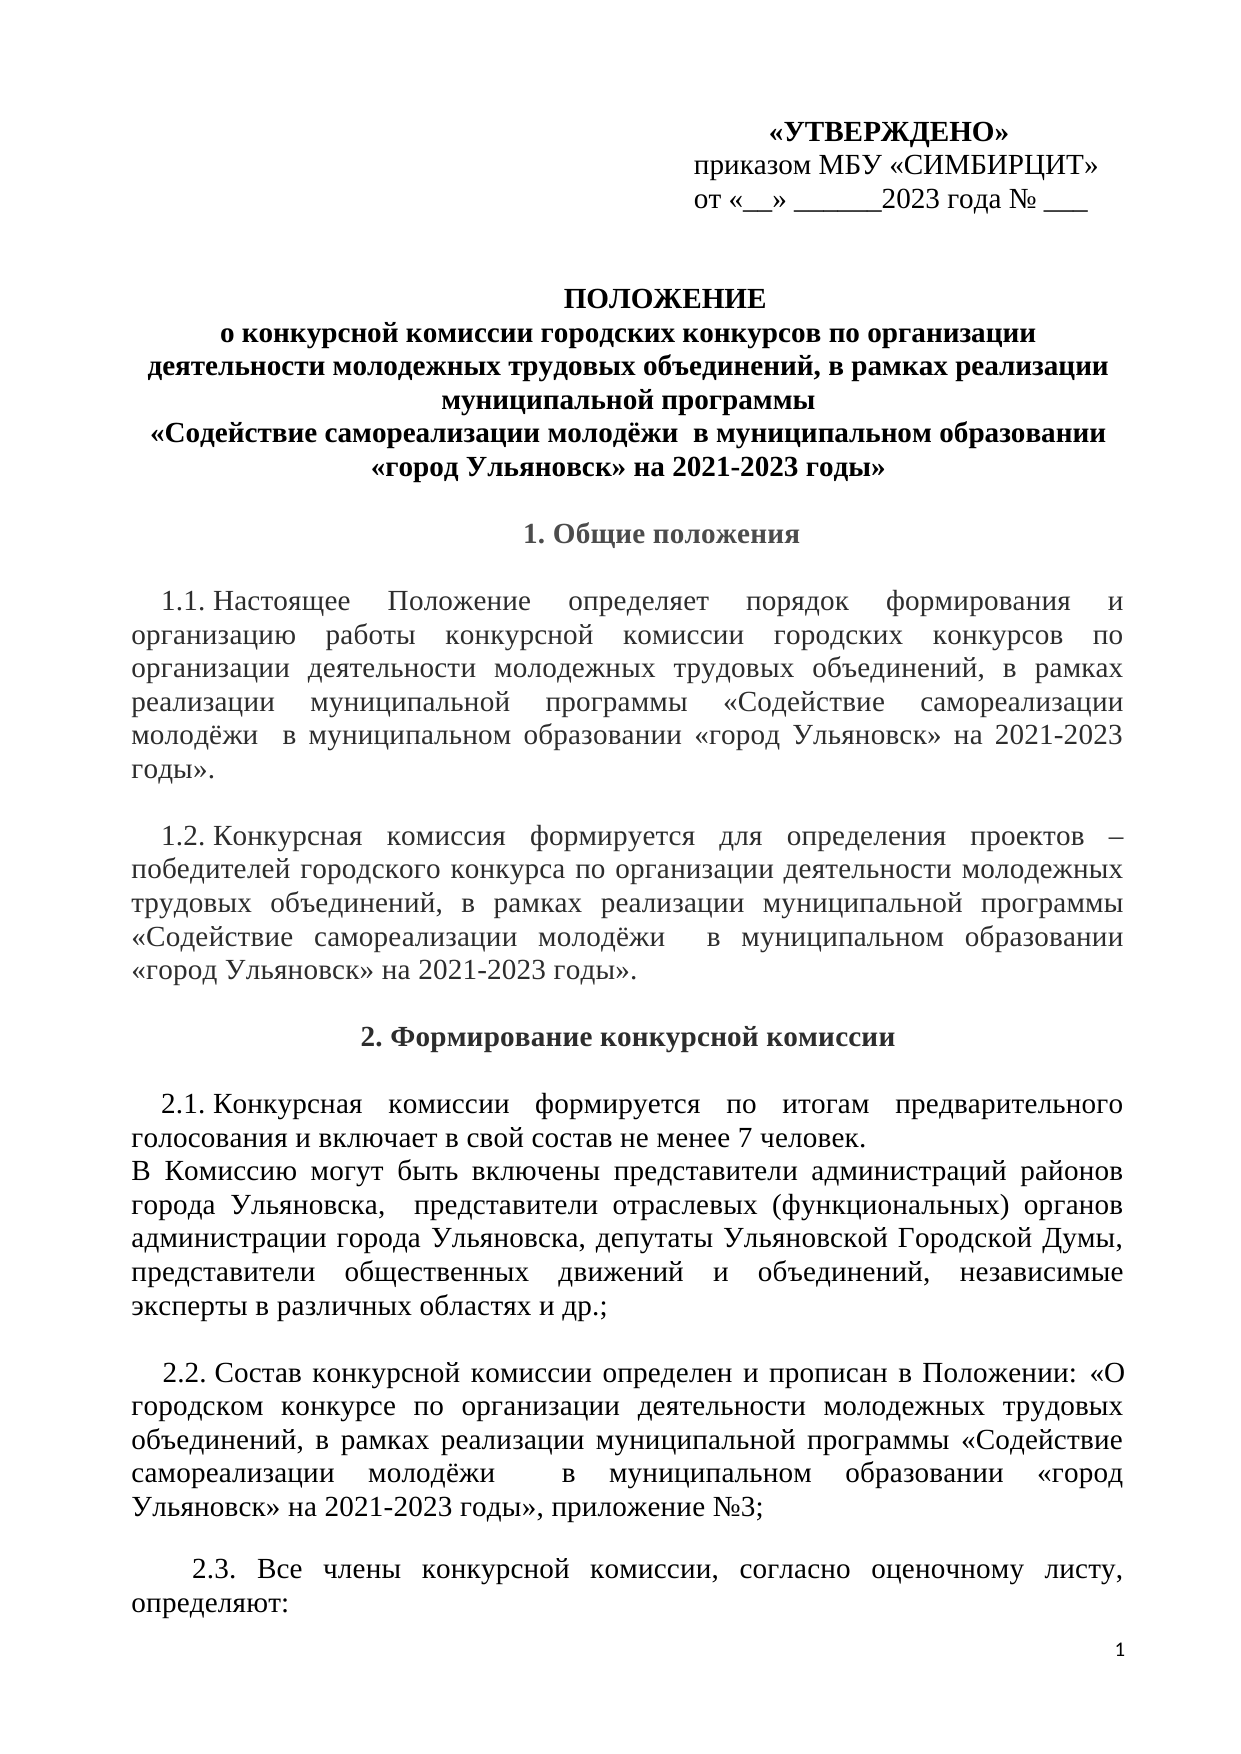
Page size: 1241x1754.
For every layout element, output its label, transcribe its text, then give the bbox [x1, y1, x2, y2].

text «УТВЕРЖДЕНО» [769, 114, 1125, 147]
text «город Ульяновск» на 2021-2023 годы» [131, 449, 1125, 483]
text В Комиссию могут быть включены представители администраций районов города Ульяновска, представители отраслевых (функциональных) органов администрации города Ульяновска, депутаты Ульяновской Городской Думы, представители общественных движений и объединений, независимые эксперты в различных областях и др.; [131, 1153, 1125, 1321]
text 2. Формирование конкурсной комиссии [131, 1019, 1125, 1053]
text от «__» ______2023 года № ___ [694, 181, 1125, 214]
text ПОЛОЖЕНИЕ [131, 281, 1125, 315]
text 1.2. Конкурсная комиссия формируется для определения проектов – победителей городского конкурса по организации деятельности молодежных трудовых объединений, в рамках реализации муниципальной программы «Содействие самореализации молодёжи в муниципальном образовании «город Ульяновск» на 2021-2023 годы». [131, 818, 1125, 986]
text 2.3. Все члены конкурсной комиссии, согласно оценочному листу, определяют: [131, 1551, 1125, 1618]
text 2.2. Состав конкурсной комиссии определен и прописан в Положении: «О городском конкурсе по организации деятельности молодежных трудовых объединений, в рамках реализации муниципальной программы «Содействие самореализации молодёжи в муниципальном образовании «город Ульяновск» на 2021-2023 годы», приложение №3; [131, 1355, 1125, 1522]
text «Содействие самореализации молодёжи в муниципальном образовании [131, 416, 1125, 449]
text 1.1. Настоящее Положение определяет порядок формирования и организацию работы конкурсной комиссии городских конкурсов по организации деятельности молодежных трудовых объединений, в рамках реализации муниципальной программы «Содействие самореализации молодёжи в муниципальном образовании «город Ульяновск» на 2021-2023 годы». [131, 583, 1125, 784]
text приказом МБУ «СИМБИРЦИТ» [694, 147, 1125, 181]
text о конкурсной комиссии городских конкурсов по организации деятельности молодежных трудовых объединений, в рамках реализации муниципальной программы [131, 315, 1125, 416]
subtitle 1. Общие положения [198, 516, 1125, 550]
text 2.1. Конкурсная комиссии формируется по итогам предварительного голосования и включает в свой состав не менее 7 человек. [131, 1086, 1125, 1153]
